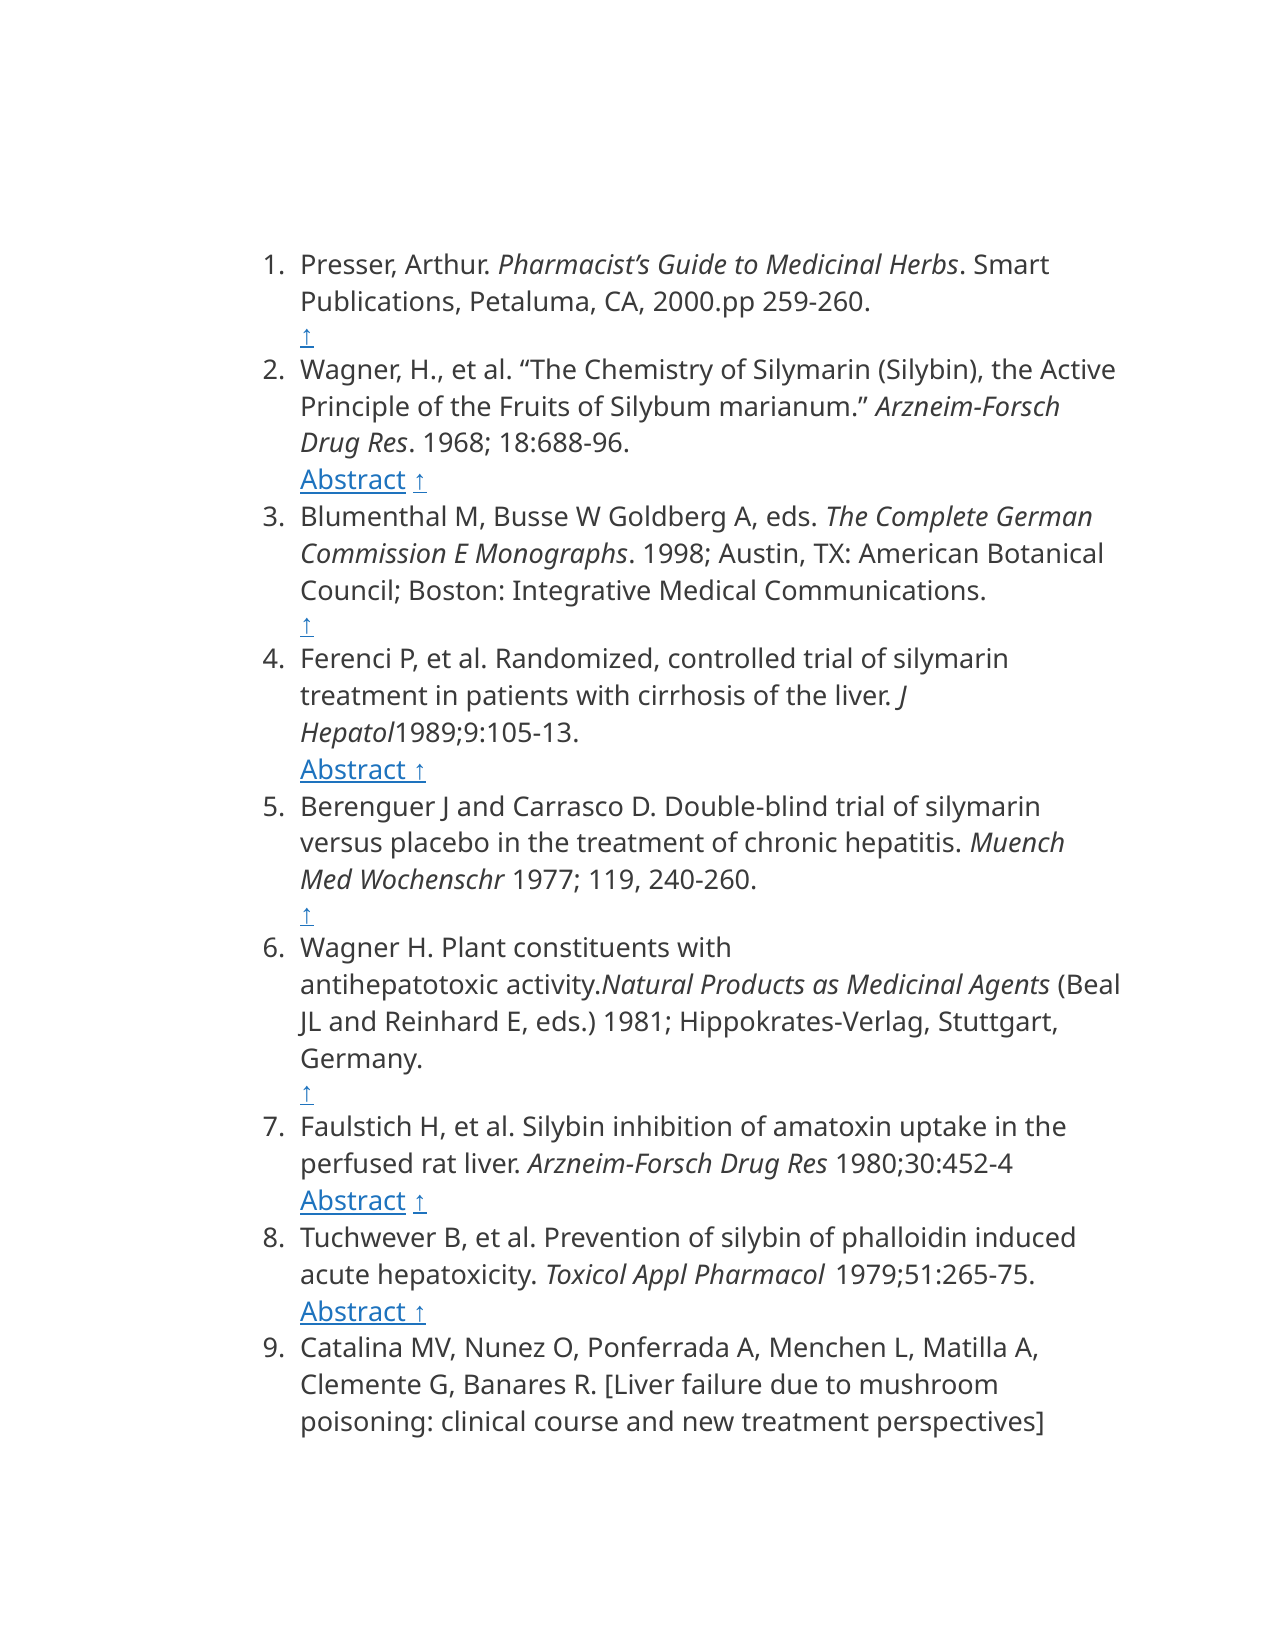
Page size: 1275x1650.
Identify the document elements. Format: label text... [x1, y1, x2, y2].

list Wagner, H., et al. “The Chemistry of Silymarin (Silybin), the Active Principle of the Fruits of Silybum marianum.” Arzneim-Forsch Drug Res. 1968; 18:688-96. [262, 350, 1125, 461]
text Abstract ↑ [300, 1292, 1125, 1329]
list Presser, Arthur. Pharmacist’s Guide to Medicinal Herbs. Smart Publications, Petaluma, CA, 2000.pp 259-260. [262, 245, 1125, 319]
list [262, 1329, 1125, 1439]
text ↑ [300, 898, 1125, 929]
text ↑ [300, 1076, 1125, 1108]
text Abstract ↑ [300, 750, 1125, 787]
list Blumenthal M, Busse W Goldberg A, eds. The Complete German Commission E Monographs. 1998; Austin, TX: American Botanical Council; Boston: Integrative Medical Communications. [262, 498, 1125, 608]
text Abstract ↑ [300, 461, 1125, 498]
list Faulstich H, et al. Silybin inhibition of amatoxin uptake in the perfused rat liver. Arzneim-Forsch Drug Res 1980;30:452-4 [262, 1108, 1125, 1181]
list Berenguer J and Carrasco D. Double-blind trial of silymarin versus placebo in the treatment of chronic hepatitis. Muench Med Wochenschr 1977; 119, 240-260. [262, 787, 1125, 898]
text ↑ [300, 319, 1125, 350]
text ↑ [300, 608, 1125, 639]
list Tuchwever B, et al. Prevention of silybin of phalloidin induced acute hepatoxicity. Toxicol Appl Pharmacol 1979;51:265-75. [262, 1218, 1125, 1292]
list Wagner H. Plant constituents with antihepatotoxic activity.Natural Products as Medicinal Agents (Beal JL and Reinhard E, eds.) 1981; Hippokrates-Verlag, Stuttgart, Germany. [262, 929, 1125, 1076]
list Ferenci P, et al. Randomized, controlled trial of silymarin treatment in patients with cirrhosis of the liver. J Hepatol1989;9:105-13. [262, 639, 1125, 750]
text Abstract ↑ [300, 1181, 1125, 1218]
